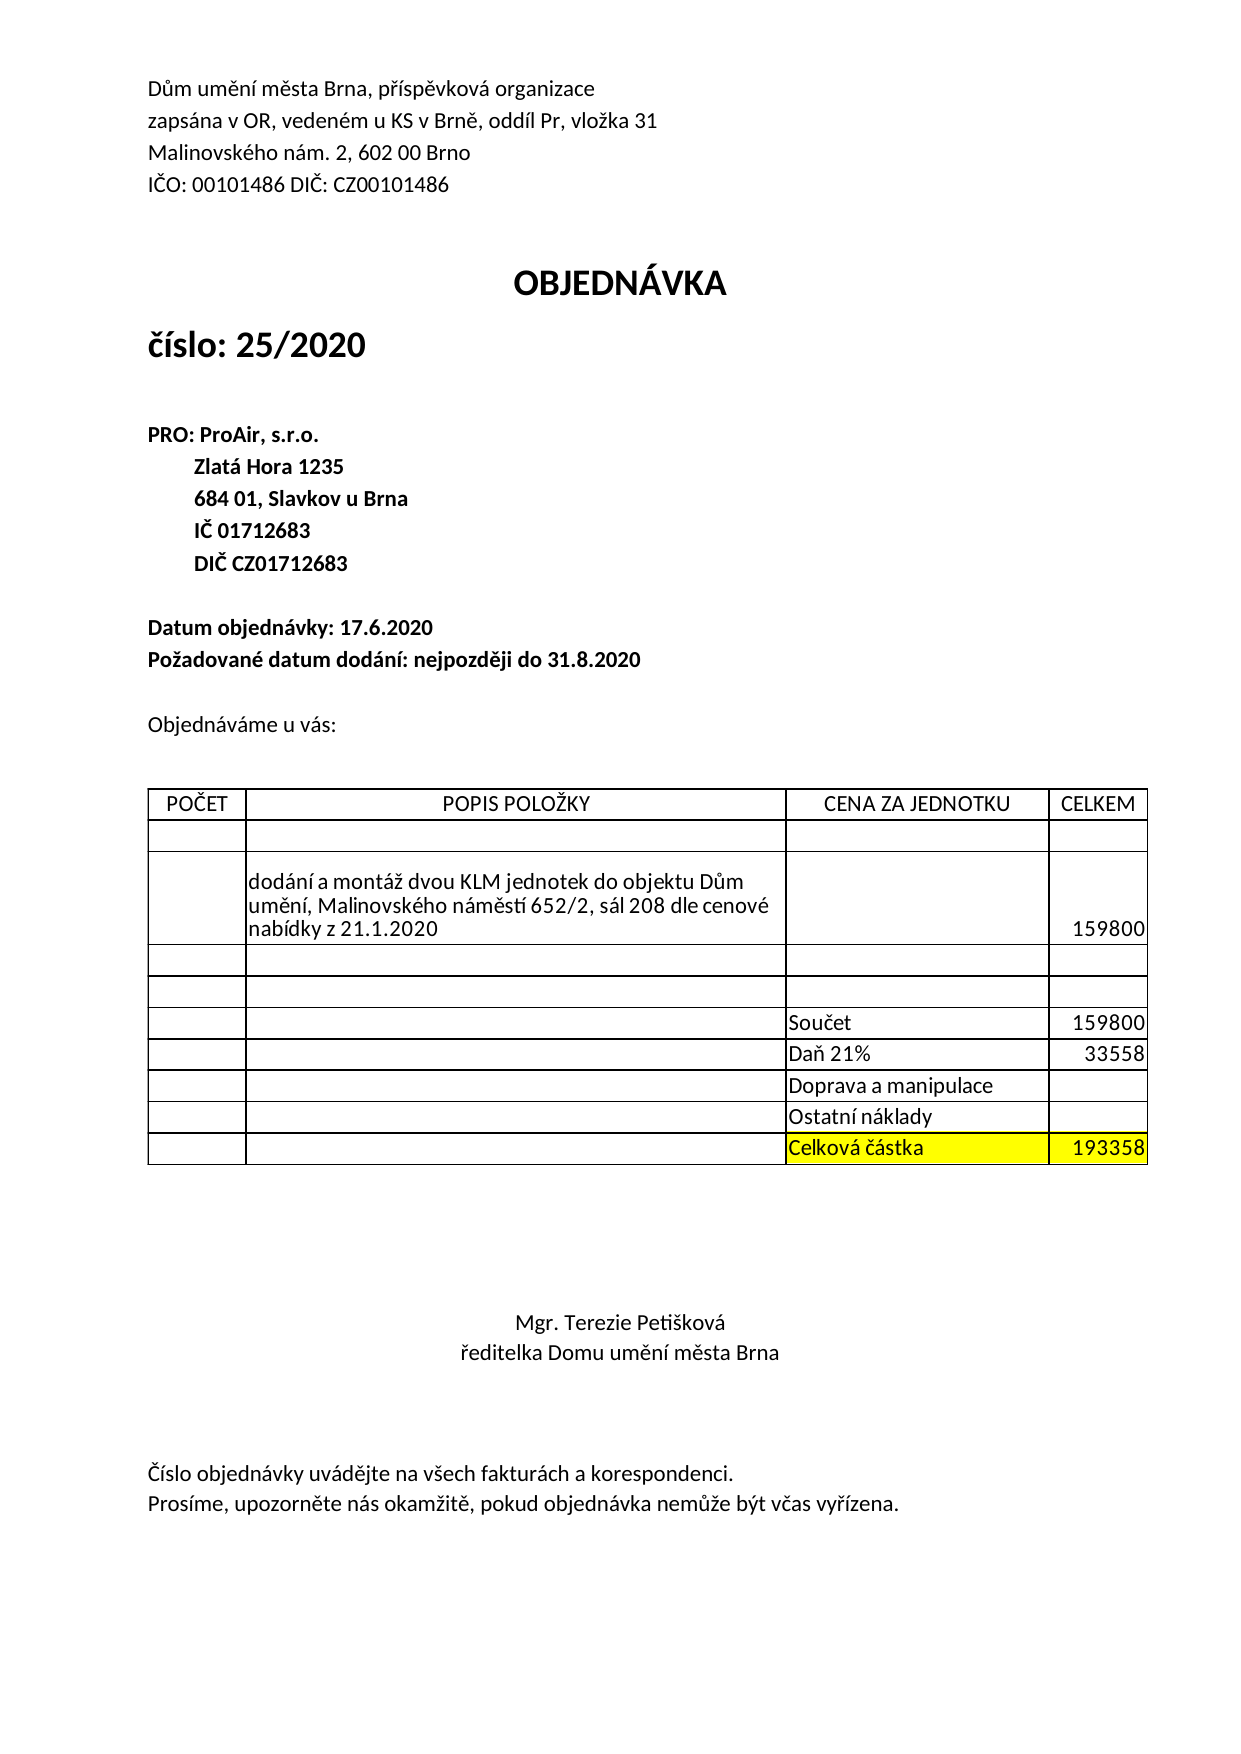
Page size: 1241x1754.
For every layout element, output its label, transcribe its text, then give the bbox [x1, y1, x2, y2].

text OBJEDNÁVKA [148, 258, 1093, 304]
text číslo: 25/2020 [148, 321, 1093, 366]
text Číslo objednávky uvádějte na všech fakturách a korespondenci. [148, 1459, 1093, 1487]
text Zlatá Hora 1235 [148, 452, 1093, 480]
text DIČ CZ01712683 [148, 549, 1093, 577]
text IČ 01712683 [148, 517, 1093, 544]
text 684 01, Slavkov u Brna [148, 484, 1093, 512]
text Požadované datum dodání: nejpozději do 31.8.2020 [148, 645, 1093, 673]
text Datum objednávky: 17.6.2020 [148, 613, 1093, 641]
text ředitelka Domu umění města Brna [148, 1338, 1093, 1366]
text PRO: ProAir, s.r.o. [148, 420, 1093, 448]
text Mgr. Terezie Petišková [148, 1308, 1093, 1336]
text Objednáváme u vás: [148, 710, 1093, 738]
text Prosíme, upozorněte nás okamžitě, pokud objednávka nemůže být včas vyřízena. [148, 1489, 1093, 1517]
